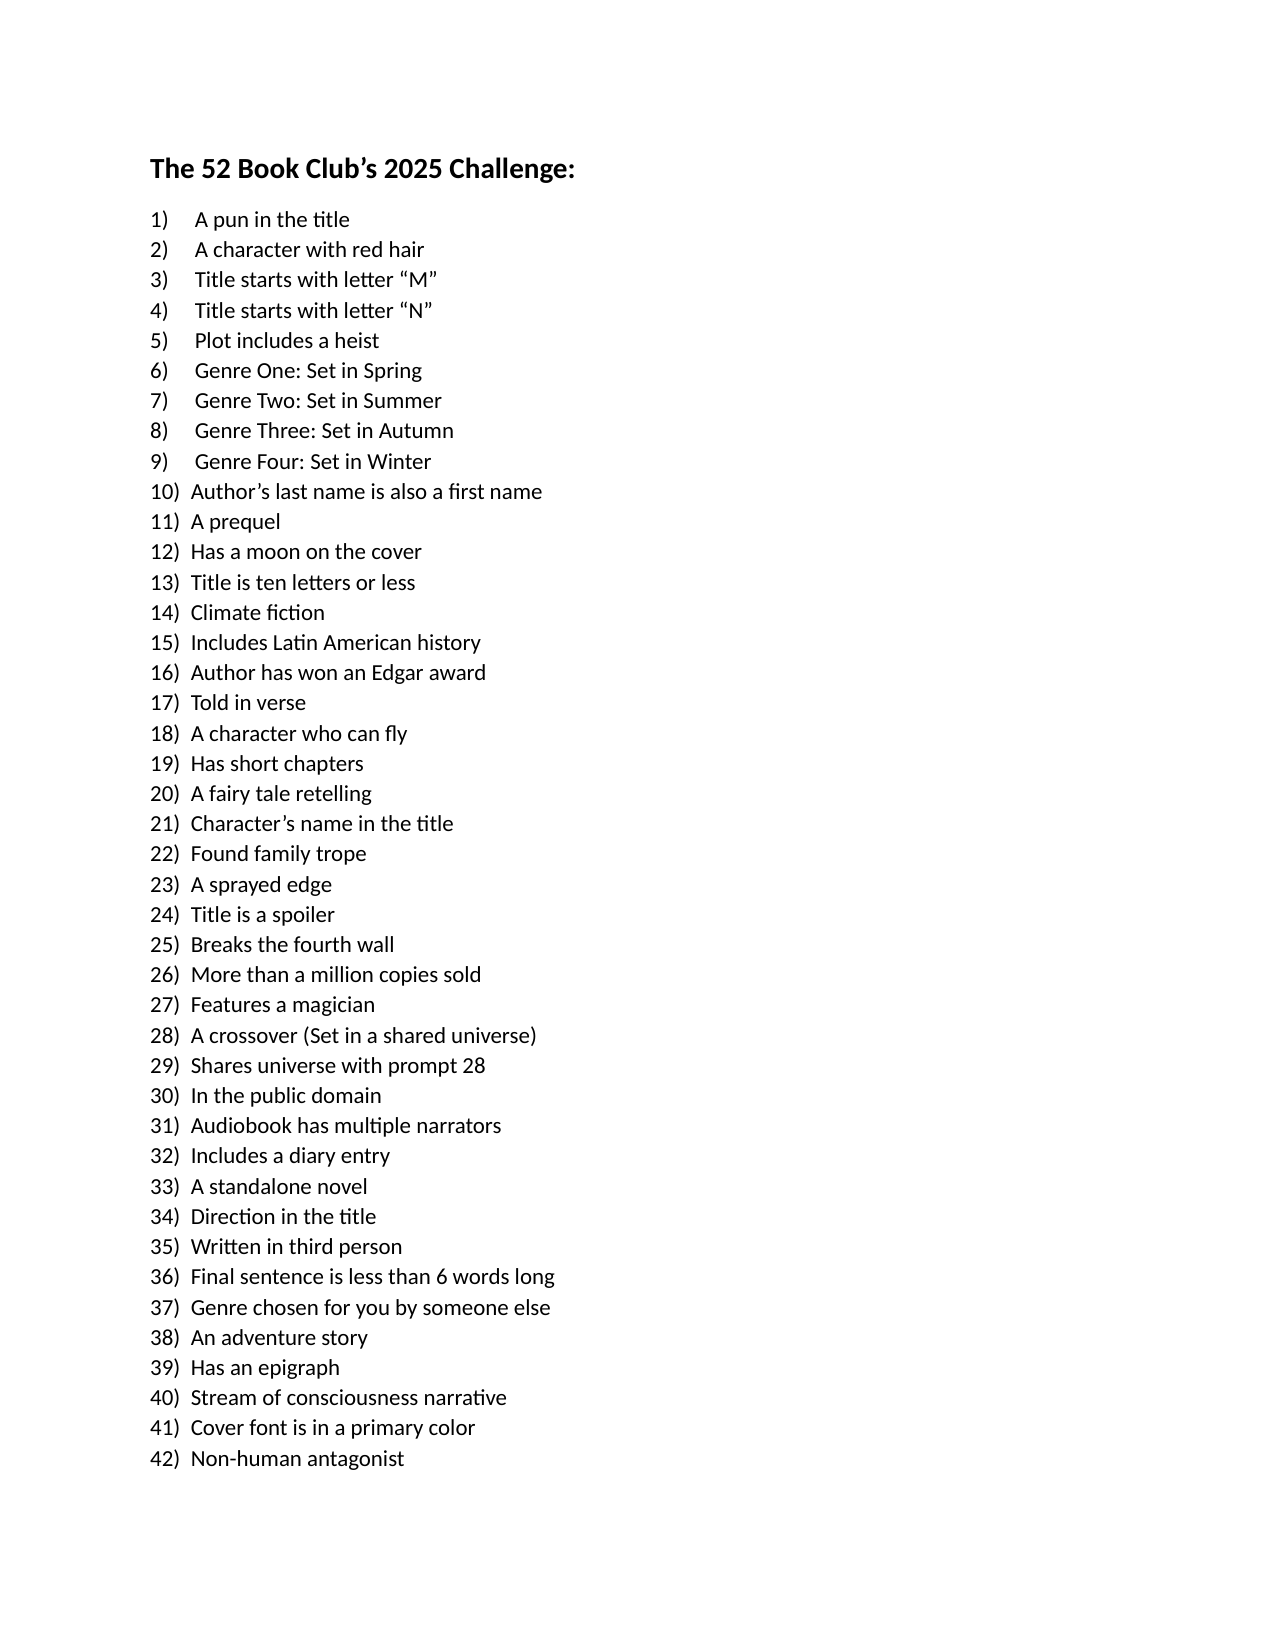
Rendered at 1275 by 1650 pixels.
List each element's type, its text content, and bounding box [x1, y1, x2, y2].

text The 52 Book Club’s 2025 Challenge: [150, 150, 1125, 186]
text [150, 205, 1125, 1472]
